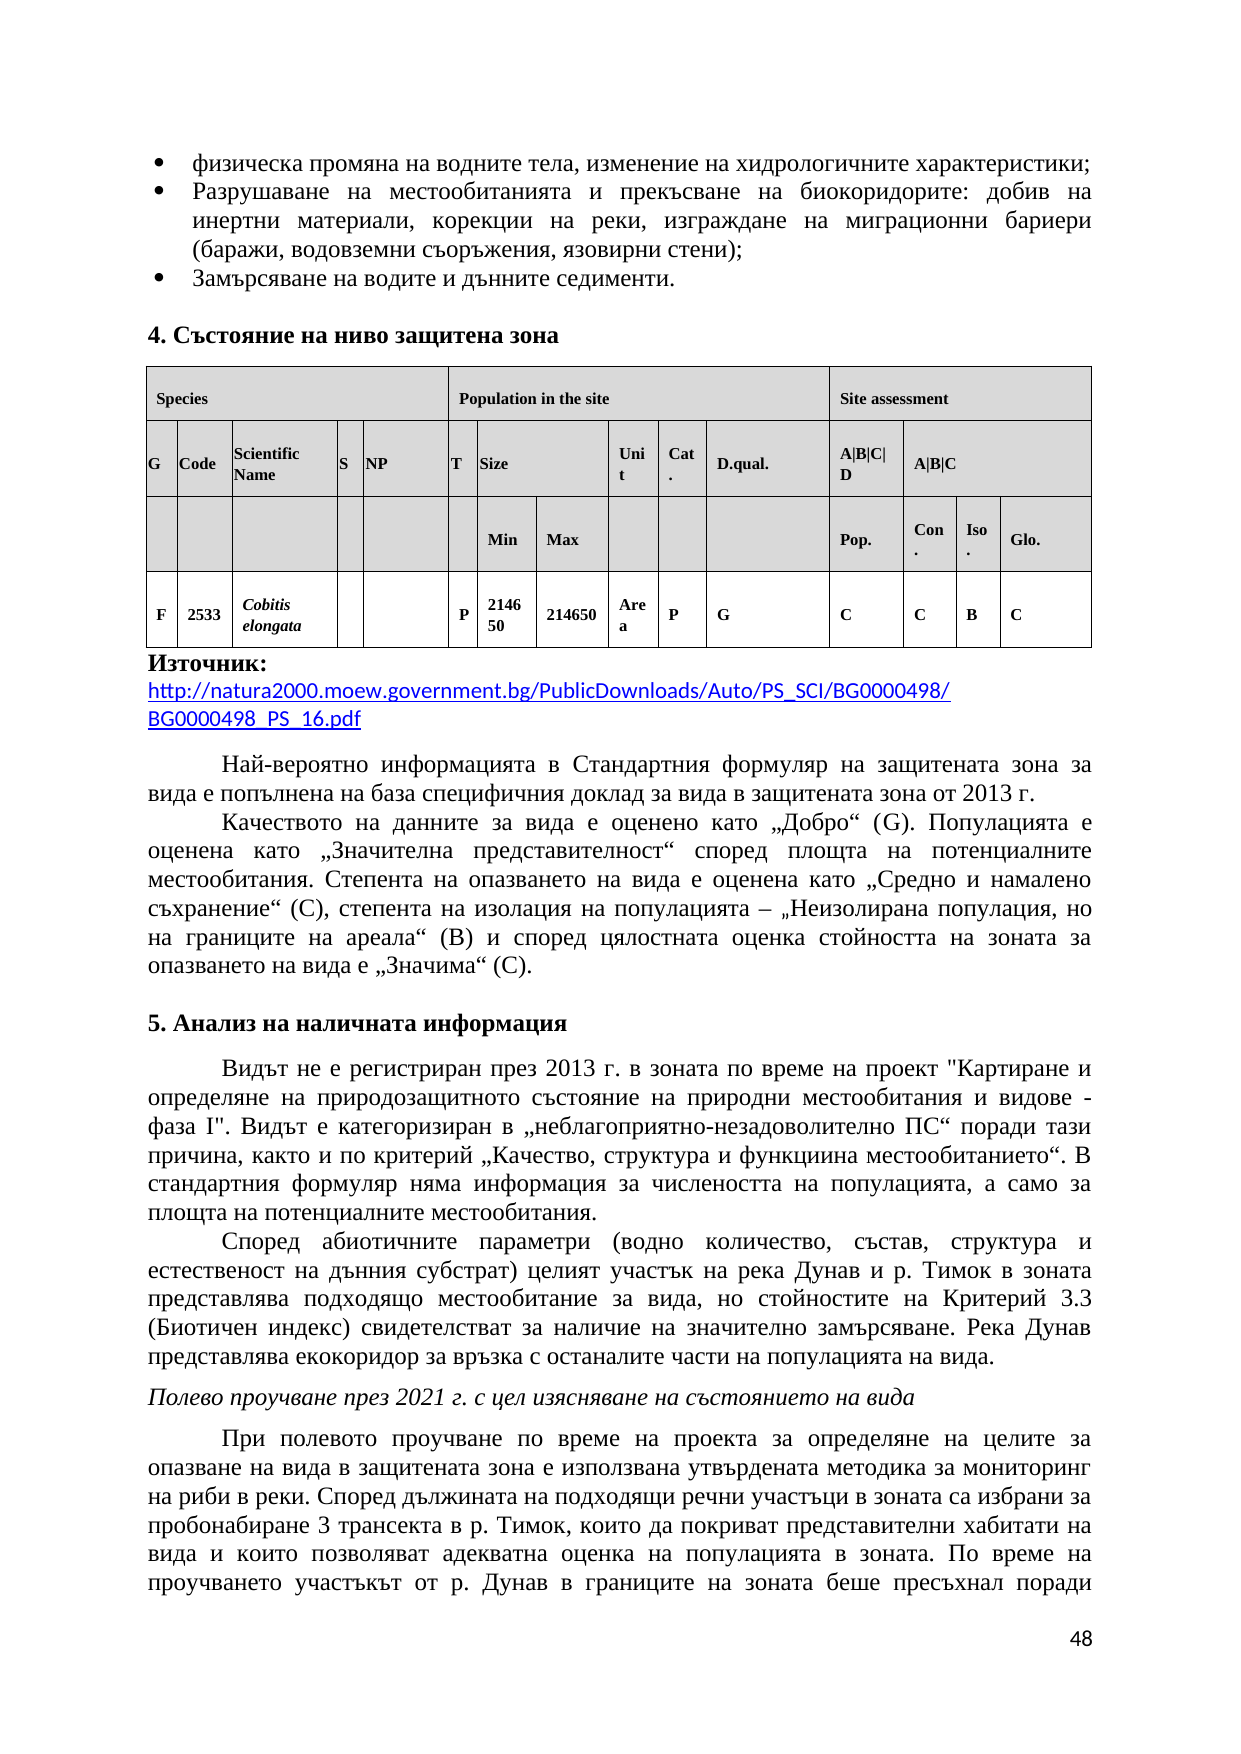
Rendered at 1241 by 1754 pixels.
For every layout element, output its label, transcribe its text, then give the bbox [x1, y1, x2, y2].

table_cell [609, 497, 658, 571]
table_cell Cobitis elongata [233, 572, 337, 647]
table_cell 2533 [178, 572, 232, 647]
table_cell Scientific Name [233, 421, 337, 496]
table_cell Code [178, 421, 232, 496]
text Видът не е регистриран през 2013 г. в зоната по време на проект "Картиране и определяне на природозащитното състояние на природни местообитания и видове - фаза I". Видът е категоризиран в „неблагоприятно-незадоволително ПС“ поради тази причина, както и по критерий „Качество, структура и функциина местообитанието“. В стандартния формуляр няма информация за числеността на популацията, а само за площта на потенциалните местообитания. [148, 1053, 1093, 1226]
table_cell C [904, 572, 956, 647]
table_cell A|B|C [904, 421, 1091, 496]
text http://natura2000.moew.government.bg/PublicDownloads/Auto/PS_SCI/BG0000498/BG0000498_PS_16.pdf [148, 676, 1093, 732]
table_cell C [1001, 572, 1091, 647]
text Според абиотичните параметри (водно количество, състав, структура и естественост на дънния субстрат) целият участък на река Дунав и р. Тимок в зоната представлява подходящо местообитание за вида, но стойностите на Критерий 3.3 (Биотичен индекс) свидетелстват за наличие на значително замърсяване. Река Дунав представлява екокоридор за връзка с останалите части на популацията на вида. [148, 1226, 1093, 1370]
table_cell Size [478, 421, 608, 496]
table_cell C [830, 572, 903, 647]
table_header Population in the site [449, 367, 829, 420]
table_cell Con. [904, 497, 956, 571]
table_cell Р [659, 572, 706, 647]
table_cell B [957, 572, 1000, 647]
text Качеството на данните за вида е оценено като „Добро“ (G). Популацията е оценена като „Значителна представителност“ според площта на потенциалните местообитания. Степента на опазването на вида е оценена като „Средно и намалено съхранение“ (С), степента на изолация на популацията – „Неизолирана популация, но на границите на ареала“ (В) и според цялостната оценка стойността на зоната за опазването на вида е „Значима“ (С). [148, 807, 1093, 979]
table_cell Р [449, 572, 477, 647]
table_cell [449, 497, 477, 571]
table_cell S [338, 421, 363, 496]
table_cell NP [364, 421, 448, 496]
table_cell [147, 497, 177, 571]
table_cell Max [537, 497, 608, 571]
text 5. Анализ на наличната информация [148, 1008, 1093, 1037]
table_cell [659, 497, 706, 571]
table_cell [338, 497, 363, 571]
table_cell G [707, 572, 829, 647]
table_cell A|B|C|D [830, 421, 903, 496]
table_cell Unit [609, 421, 658, 496]
table_cell [178, 497, 232, 571]
table_cell T [449, 421, 477, 496]
text Източник: [148, 648, 1093, 676]
text 4. Състояние на ниво защитена зона [148, 320, 1093, 349]
list Замърсяване на водите и дънните седименти. [154, 263, 1093, 291]
table_header Site assessment [830, 367, 1091, 420]
table_cell [707, 497, 829, 571]
table_cell [233, 497, 337, 571]
table_cell [364, 497, 448, 571]
table_cell Glo. [1001, 497, 1091, 571]
list физическа промяна на водните тела, изменение на хидрологичните характеристики; [154, 148, 1093, 176]
table_cell D.qual. [707, 421, 829, 496]
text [148, 1423, 1093, 1596]
table_cell [364, 572, 448, 647]
table_cell Pop. [830, 497, 903, 571]
table_cell Cat. [659, 421, 706, 496]
table_header Species [147, 367, 448, 420]
list Разрушаване на местообитанията и прекъсване на биокоридорите: добив на инертни материали, корекции на реки, изграждане на миграционни бариери (баражи, водовземни съоръжения, язовирни стени); [154, 176, 1093, 263]
table_cell 214650 [537, 572, 608, 647]
text Полево проучване през 2021 г. с цел изясняване на състоянието на вида [148, 1382, 1093, 1411]
table_cell Min [478, 497, 536, 571]
table_cell [338, 572, 363, 647]
table_cell Area [609, 572, 658, 647]
table_cell F [147, 572, 177, 647]
table_cell G [147, 421, 177, 496]
table_cell 214650 [478, 572, 536, 647]
table_cell Iso. [957, 497, 1000, 571]
text Най-вероятно информацията в Стандартния формуляр на защитената зона за вида е попълнена на база специфичния доклад за вида в защитената зона от 2013 г. [148, 749, 1093, 807]
